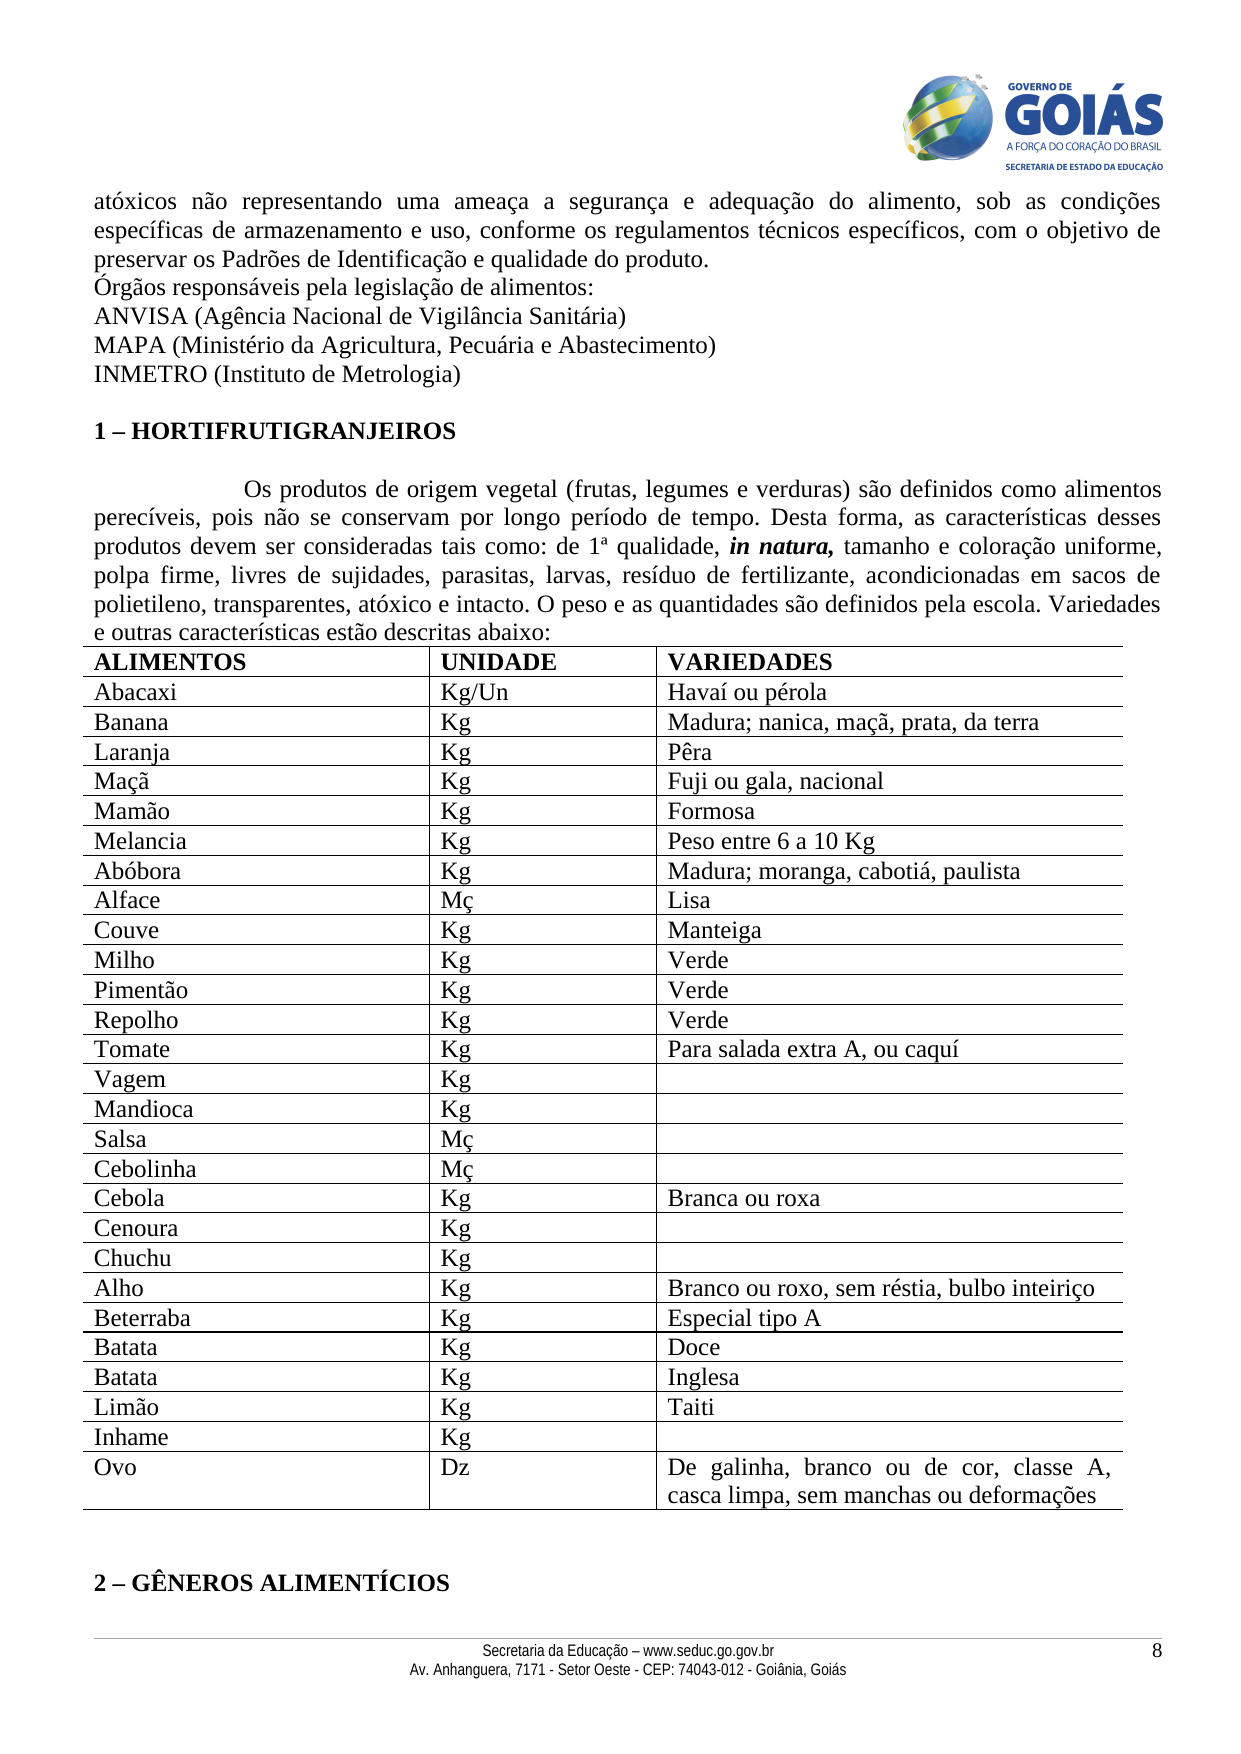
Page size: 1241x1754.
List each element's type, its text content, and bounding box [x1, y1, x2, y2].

table_cell Milho [83, 945, 429, 974]
table_cell Cebolinha [83, 1154, 429, 1182]
table_cell Kg [430, 796, 656, 825]
table_cell [657, 1243, 1123, 1272]
table_cell Kg [430, 1094, 656, 1123]
table_cell Banana [83, 707, 429, 736]
table_cell Dz [430, 1452, 656, 1509]
table_cell Mç [430, 1124, 656, 1153]
text ANVISA (Agência Nacional de Vigilância Sanitária) [94, 301, 1162, 330]
text Os produtos de origem vegetal (frutas, legumes e verduras) são definidos como alimentos perecíveis, pois não se conservam por longo período de tempo. Desta forma, as características desses produtos devem ser consideradas tais como: de 1ª qualidade, in natura, tamanho e coloração uniforme, polpa firme, livres de sujidades, parasitas, larvas, resíduo de fertilizante, acondicionadas em sacos de polietileno, transparentes, atóxico e intacto. O peso e as quantidades são definidos pela escola. Variedades e outras características estão descritas abaixo: [94, 474, 1162, 646]
table_cell Kg [430, 975, 656, 1004]
table_cell Havaí ou pérola [657, 677, 1123, 706]
table_cell Pêra [657, 737, 1123, 765]
table_cell Mandioca [83, 1094, 429, 1123]
table_cell Kg [430, 1184, 656, 1212]
table_cell Kg [430, 915, 656, 944]
table_cell Chuchu [83, 1243, 429, 1272]
text 2 – GÊNEROS ALIMENTÍCIOS [94, 1568, 1162, 1596]
table_cell Mç [430, 886, 656, 914]
table_cell Manteiga [657, 915, 1123, 944]
table_cell Kg [430, 945, 656, 974]
table_cell Melancia [83, 826, 429, 855]
table_cell Couve [83, 915, 429, 944]
table_cell Kg [430, 1422, 656, 1451]
text INMETRO (Instituto de Metrologia) [94, 359, 1162, 387]
table_cell Kg [430, 1392, 656, 1421]
table_cell Kg [430, 1064, 656, 1093]
table_cell [657, 1094, 1123, 1123]
table_cell Mç [430, 1154, 656, 1182]
table_cell Alho [83, 1273, 429, 1302]
table_cell Mamão [83, 796, 429, 825]
table_cell Vagem [83, 1064, 429, 1093]
table_cell Inglesa [657, 1362, 1123, 1391]
table_cell [657, 1154, 1123, 1182]
table_cell Salsa [83, 1124, 429, 1153]
table_cell Batata [83, 1333, 429, 1361]
table_cell Taiti [657, 1392, 1123, 1421]
table_cell Madura; moranga, cabotiá, paulista [657, 856, 1123, 884]
table_cell Fuji ou gala, nacional [657, 766, 1123, 795]
table_cell Tomate [83, 1035, 429, 1063]
table_cell Branca ou roxa [657, 1184, 1123, 1212]
table_cell Repolho [83, 1005, 429, 1033]
table_cell Kg [430, 1213, 656, 1242]
table_cell Abóbora [83, 856, 429, 884]
table_cell Madura; nanica, maçã, prata, da terra [657, 707, 1123, 736]
table_cell Cebola [83, 1184, 429, 1212]
table_cell Kg [430, 1303, 656, 1331]
table_cell Kg [430, 826, 656, 855]
table_cell [657, 1422, 1123, 1451]
table_cell Kg [430, 1362, 656, 1391]
table_cell Verde [657, 975, 1123, 1004]
table_cell [657, 1064, 1123, 1093]
table_cell Kg [430, 766, 656, 795]
table_cell Kg [430, 1035, 656, 1063]
picture [903, 74, 1163, 172]
text 1 – HORTIFRUTIGRANJEIROS [94, 416, 1162, 445]
table_cell Para salada extra A, ou caquí [657, 1035, 1123, 1063]
table_cell Doce [657, 1333, 1123, 1361]
table_cell [657, 1124, 1123, 1153]
table_cell Inhame [83, 1422, 429, 1451]
table_cell Kg [430, 1273, 656, 1302]
table_cell Pimentão [83, 975, 429, 1004]
table_cell Verde [657, 945, 1123, 974]
table_cell Kg [430, 707, 656, 736]
table_header VARIEDADES [657, 647, 1123, 676]
table_cell Kg [430, 1243, 656, 1272]
table_cell Batata [83, 1362, 429, 1391]
table_cell Ovo [83, 1452, 429, 1509]
table_cell Lisa [657, 886, 1123, 914]
table_cell [657, 1213, 1123, 1242]
table_cell Abacaxi [83, 677, 429, 706]
table_header UNIDADE [430, 647, 656, 676]
table_cell Limão [83, 1392, 429, 1421]
table_header ALIMENTOS [83, 647, 429, 676]
table_cell Formosa [657, 796, 1123, 825]
table_cell Kg/Un [430, 677, 656, 706]
table_cell Cenoura [83, 1213, 429, 1242]
table_cell Peso entre [657, 826, 1123, 855]
table_cell Beterraba [83, 1303, 429, 1331]
table_cell Verde [657, 1005, 1123, 1033]
table_cell De galinha, branco ou de cor, classe A, casca limpa, sem manchas ou deformações [657, 1452, 1123, 1509]
table_cell Kg [430, 737, 656, 765]
table_cell Kg [430, 1005, 656, 1033]
table_cell Laranja [83, 737, 429, 765]
table_cell Kg [430, 856, 656, 884]
table_cell Kg [430, 1333, 656, 1361]
text Órgãos responsáveis pela legislação de alimentos: [94, 272, 1162, 301]
text MAPA (Ministério da Agricultura, Pecuária e Abastecimento) [94, 330, 1162, 359]
table_cell Maçã [83, 766, 429, 795]
table_cell Alface [83, 886, 429, 914]
table_cell Branco ou roxo, sem réstia, bulbo inteiriço [657, 1273, 1123, 1302]
table_cell Especial tipo A [657, 1303, 1123, 1331]
